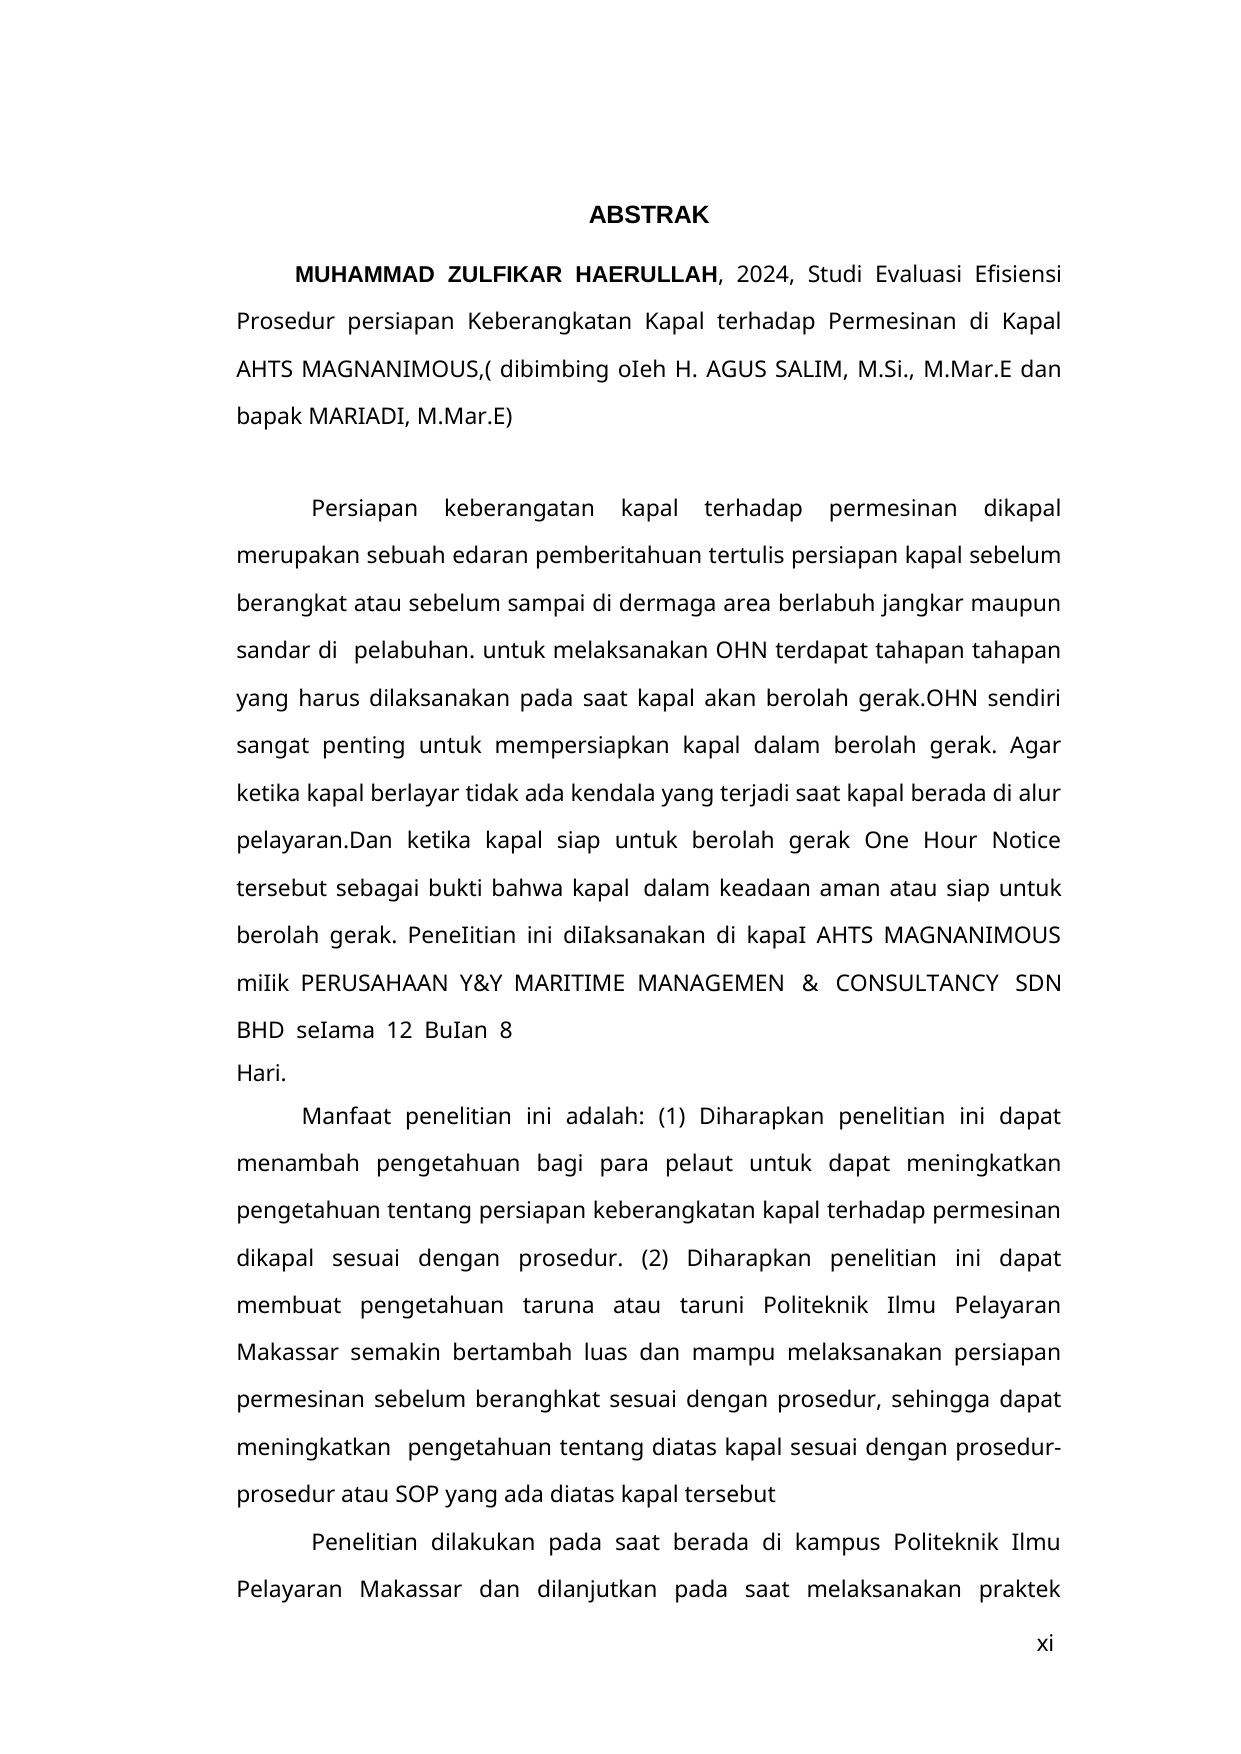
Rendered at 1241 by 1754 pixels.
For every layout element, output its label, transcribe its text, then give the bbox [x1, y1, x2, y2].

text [236, 1526, 1062, 1604]
text Persiapan keberangatan kapal terhadap permesinan dikapal merupakan sebuah edaran pemberitahuan tertulis persiapan kapal sebelum berangkat atau sebelum sampai di dermaga area berlabuh jangkar maupun sandar di pelabuhan. untuk melaksanakan OHN terdapat tahapan tahapan yang harus dilaksanakan pada saat kapal akan berolah gerak.OHN sendiri sangat penting untuk mempersiapkan kapal dalam berolah gerak. Agar ketika kapal berlayar tidak ada kendala yang terjadi saat kapal berada di alur pelayaran.Dan ketika kapal siap untuk berolah gerak One Hour Notice tersebut sebagai bukti bahwa kapal dalam keadaan aman atau siap untuk berolah gerak. PeneIitian ini diIaksanakan di kapaI AHTS MAGNANIMOUS miIik PERUSAHAAN Y&Y MARITIME MANAGEMEN & CONSULTANCY SDN BHD seIama 12 BuIan 8 [236, 492, 1062, 1046]
text ABSTRAK [218, 200, 1080, 229]
text MUHAMMAD ZULFIKAR HAERULLAH, 2024, Studi Evaluasi Efisiensi Prosedur persiapan Keberangkatan Kapal terhadap Permesinan di Kapal AHTS MAGNANIMOUS,( dibimbing oIeh H. AGUS SALIM, M.Si., M.Mar.E dan bapak MARIADI, M.Mar.E) [236, 258, 1062, 431]
text Hari. [236, 1062, 1080, 1086]
text Manfaat penelitian ini adalah: (1) Diharapkan penelitian ini dapat menambah pengetahuan bagi para pelaut untuk dapat meningkatkan pengetahuan tentang persiapan keberangkatan kapal terhadap permesinan dikapal sesuai dengan prosedur. (2) Diharapkan penelitian ini dapat membuat pengetahuan taruna atau taruni Politeknik Ilmu Pelayaran Makassar semakin bertambah luas dan mampu melaksanakan persiapan permesinan sebelum beranghkat sesuai dengan prosedur, sehingga dapat meningkatkan pengetahuan tentang diatas kapal sesuai dengan prosedur- prosedur atau SOP yang ada diatas kapal tersebut [236, 1100, 1062, 1509]
